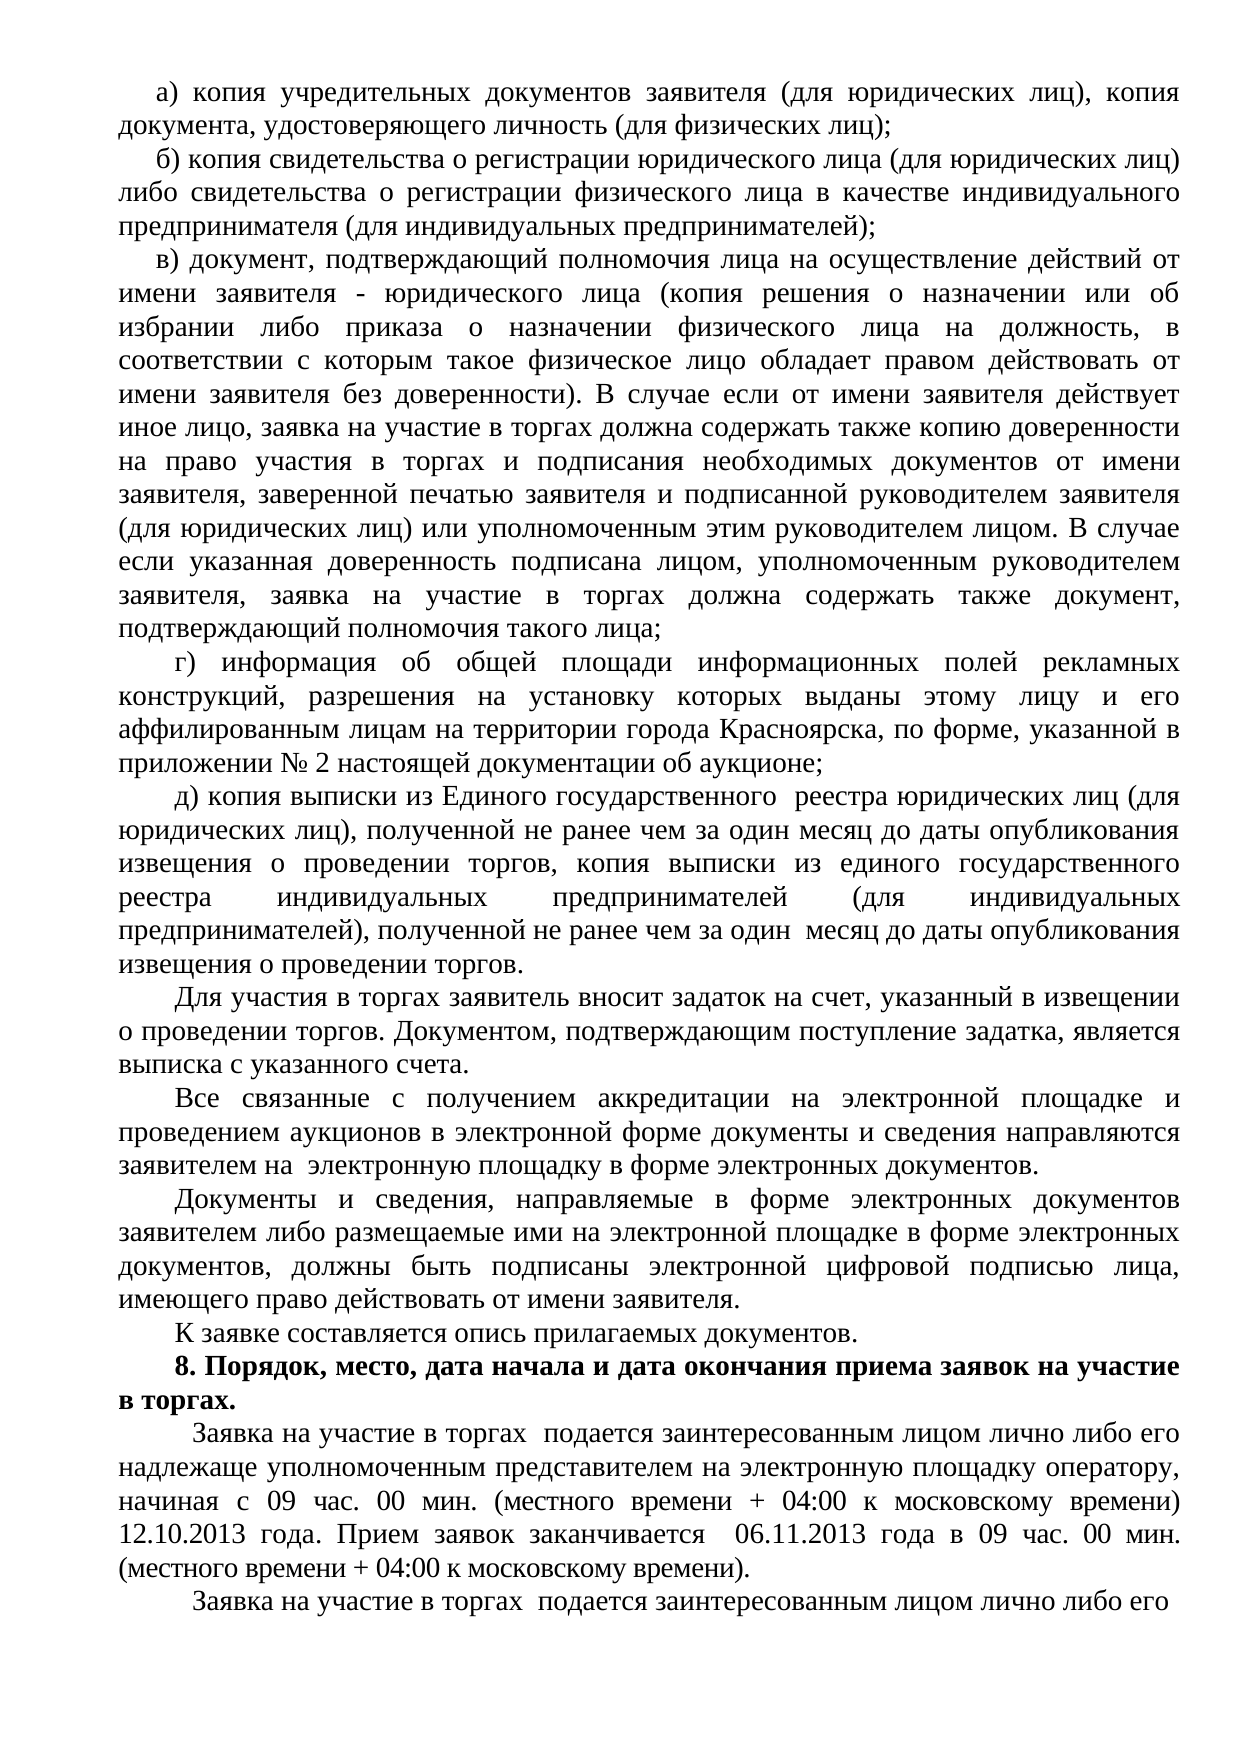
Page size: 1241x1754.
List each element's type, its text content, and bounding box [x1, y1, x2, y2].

text д) копия выписки из Единого государственного реестра юридических лиц (для юридических лиц), полученной не ранее чем за один месяц до даты опубликования извещения о проведении торгов, копия выписки из единого государственного реестра индивидуальных предпринимателей (для индивидуальных предпринимателей), полученной не ранее чем за один месяц до даты опубликования извещения о проведении торгов. [118, 778, 1181, 979]
text К заявке составляется опись прилагаемых документов. [118, 1315, 1181, 1348]
text 8. Порядок, место, дата начала и дата окончания приема заявок на участие в торгах. [118, 1348, 1181, 1416]
text Заявка на участие в торгах подается заинтересованным лицом лично либо его надлежаще уполномоченным представителем на электронную площадку оператору, начиная с 09 час. 00 мин. (местного времени + 04:00 к московскому времени) 12.10.2013 года. Прием заявок заканчивается 06.11.2013 года в 09 час. 00 мин. (местного времени + 04:00 к московскому времени). [118, 1416, 1181, 1583]
text б) копия свидетельства о регистрации юридического лица (для юридических лиц) либо свидетельства о регистрации физического лица в качестве индивидуального предпринимателя (для индивидуальных предпринимателей); [118, 141, 1181, 242]
text Для участия в торгах заявитель вносит задаток на счет, указанный в извещении о проведении торгов. Документом, подтверждающим поступление задатка, является выписка с указанного счета. [118, 979, 1181, 1080]
text г) информация об общей площади информационных полей рекламных конструкций, разрешения на установку которых выданы этому лицу и его аффилированным лицам на территории города Красноярска, по форме, указанной в приложении № 2 настоящей документации об аукционе; [118, 644, 1181, 778]
text в) документ, подтверждающий полномочия лица на осуществление действий от имени заявителя - юридического лица (копия решения о назначении или об избрании либо приказа о назначении физического лица на должность, в соответствии с которым такое физическое лицо обладает правом действовать от имени заявителя без доверенности). В случае если от имени заявителя действует иное лицо, заявка на участие в торгах должна содержать также копию доверенности на право участия в торгах и подписания необходимых документов от имени заявителя, заверенной печатью заявителя и подписанной руководителем заявителя (для юридических лиц) или уполномоченным этим руководителем лицом. В случае если указанная доверенность подписана лицом, уполномоченным руководителем заявителя, заявка на участие в торгах должна содержать также документ, подтверждающий полномочия такого лица; [118, 242, 1181, 644]
text Документы и сведения, направляемые в форме электронных документов заявителем либо размещаемые ими на электронной площадке в форме электронных документов, должны быть подписаны электронной цифровой подписью лица, имеющего право действовать от имени заявителя. [118, 1181, 1181, 1315]
text Все связанные с получением аккредитации на электронной площадке и проведением аукционов в электронной форме документы и сведения направляются заявителем на электронную площадку в форме электронных документов. [118, 1080, 1181, 1181]
text а) копия учредительных документов заявителя (для юридических лиц), копия документа, удостоверяющего личность (для физических лиц); [118, 74, 1181, 141]
text Заявка на участие в торгах подается заинтересованным лицом лично либо его [118, 1583, 1181, 1617]
